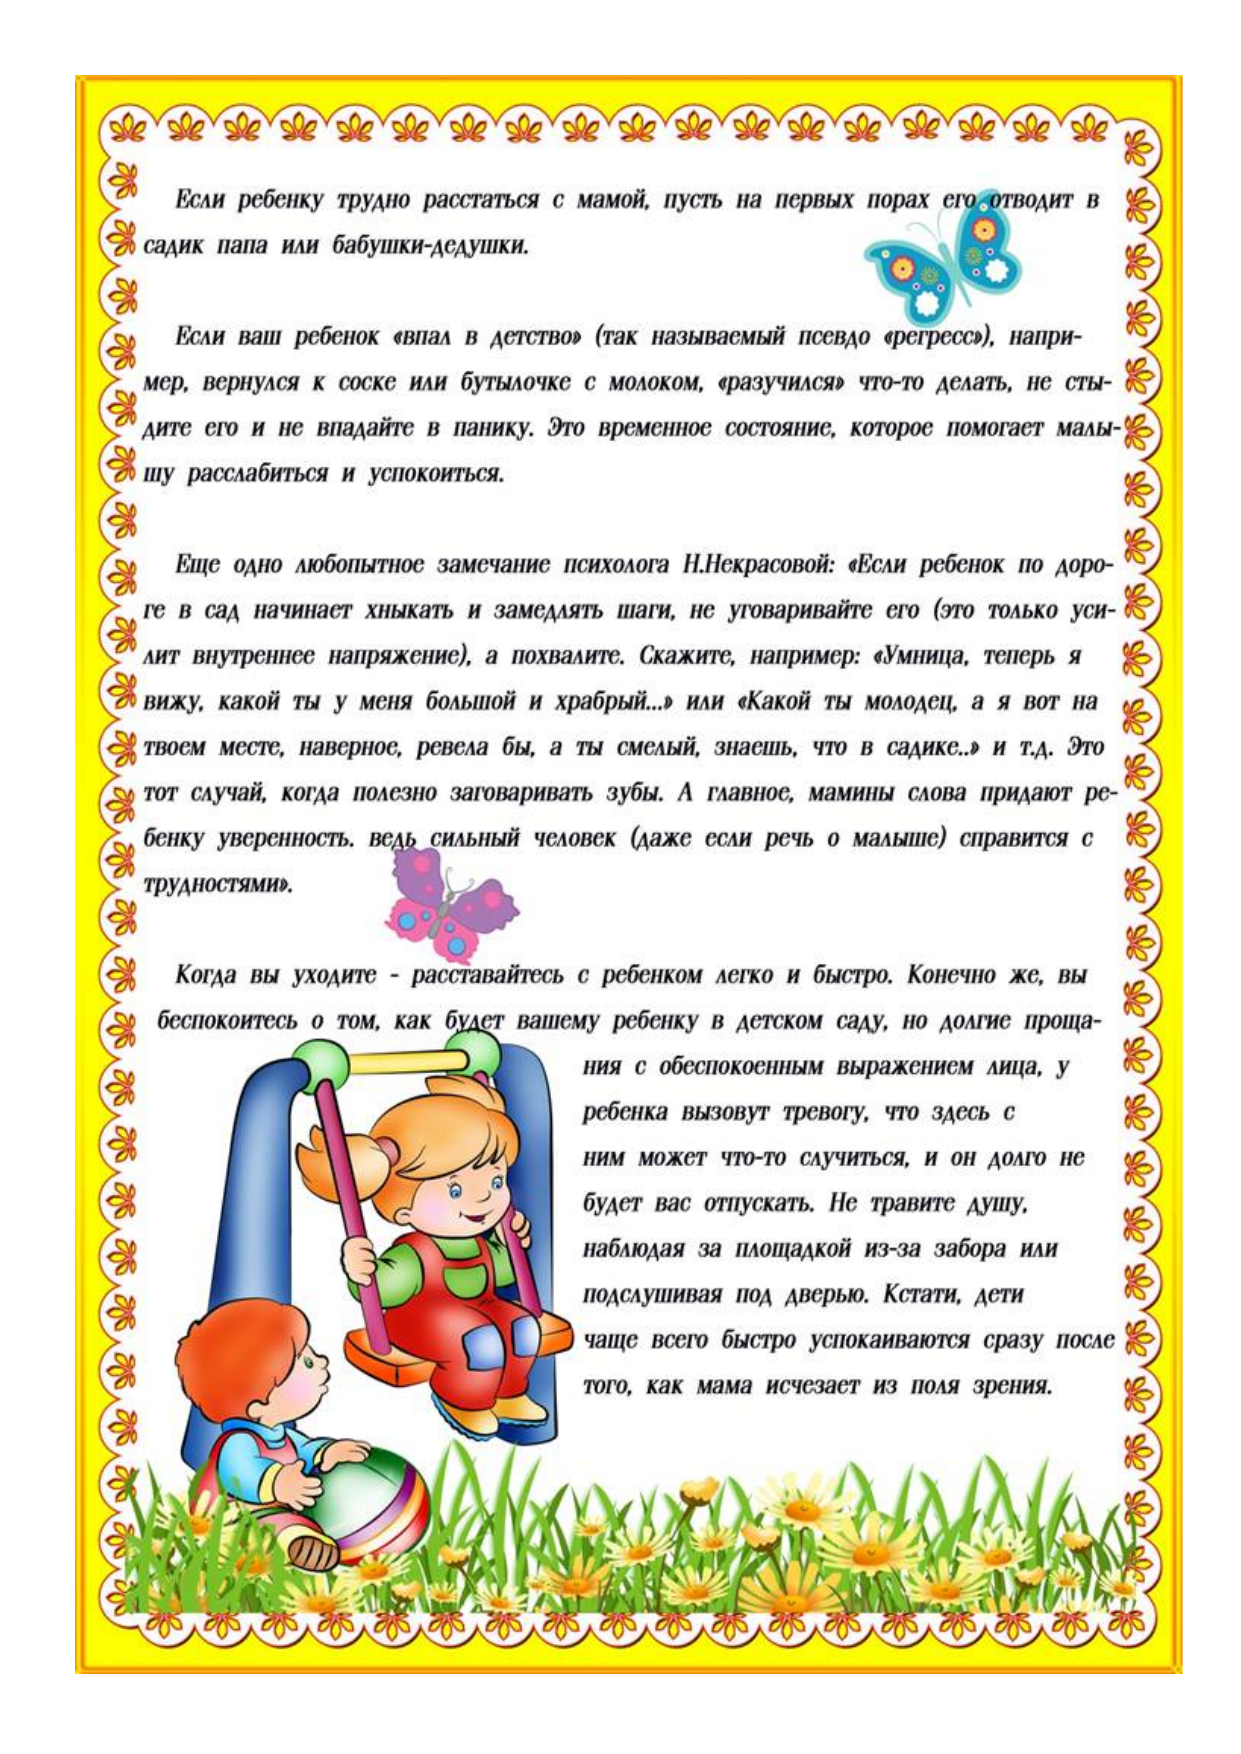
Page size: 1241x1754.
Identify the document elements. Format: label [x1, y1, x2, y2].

picture [75, 75, 1183, 1674]
